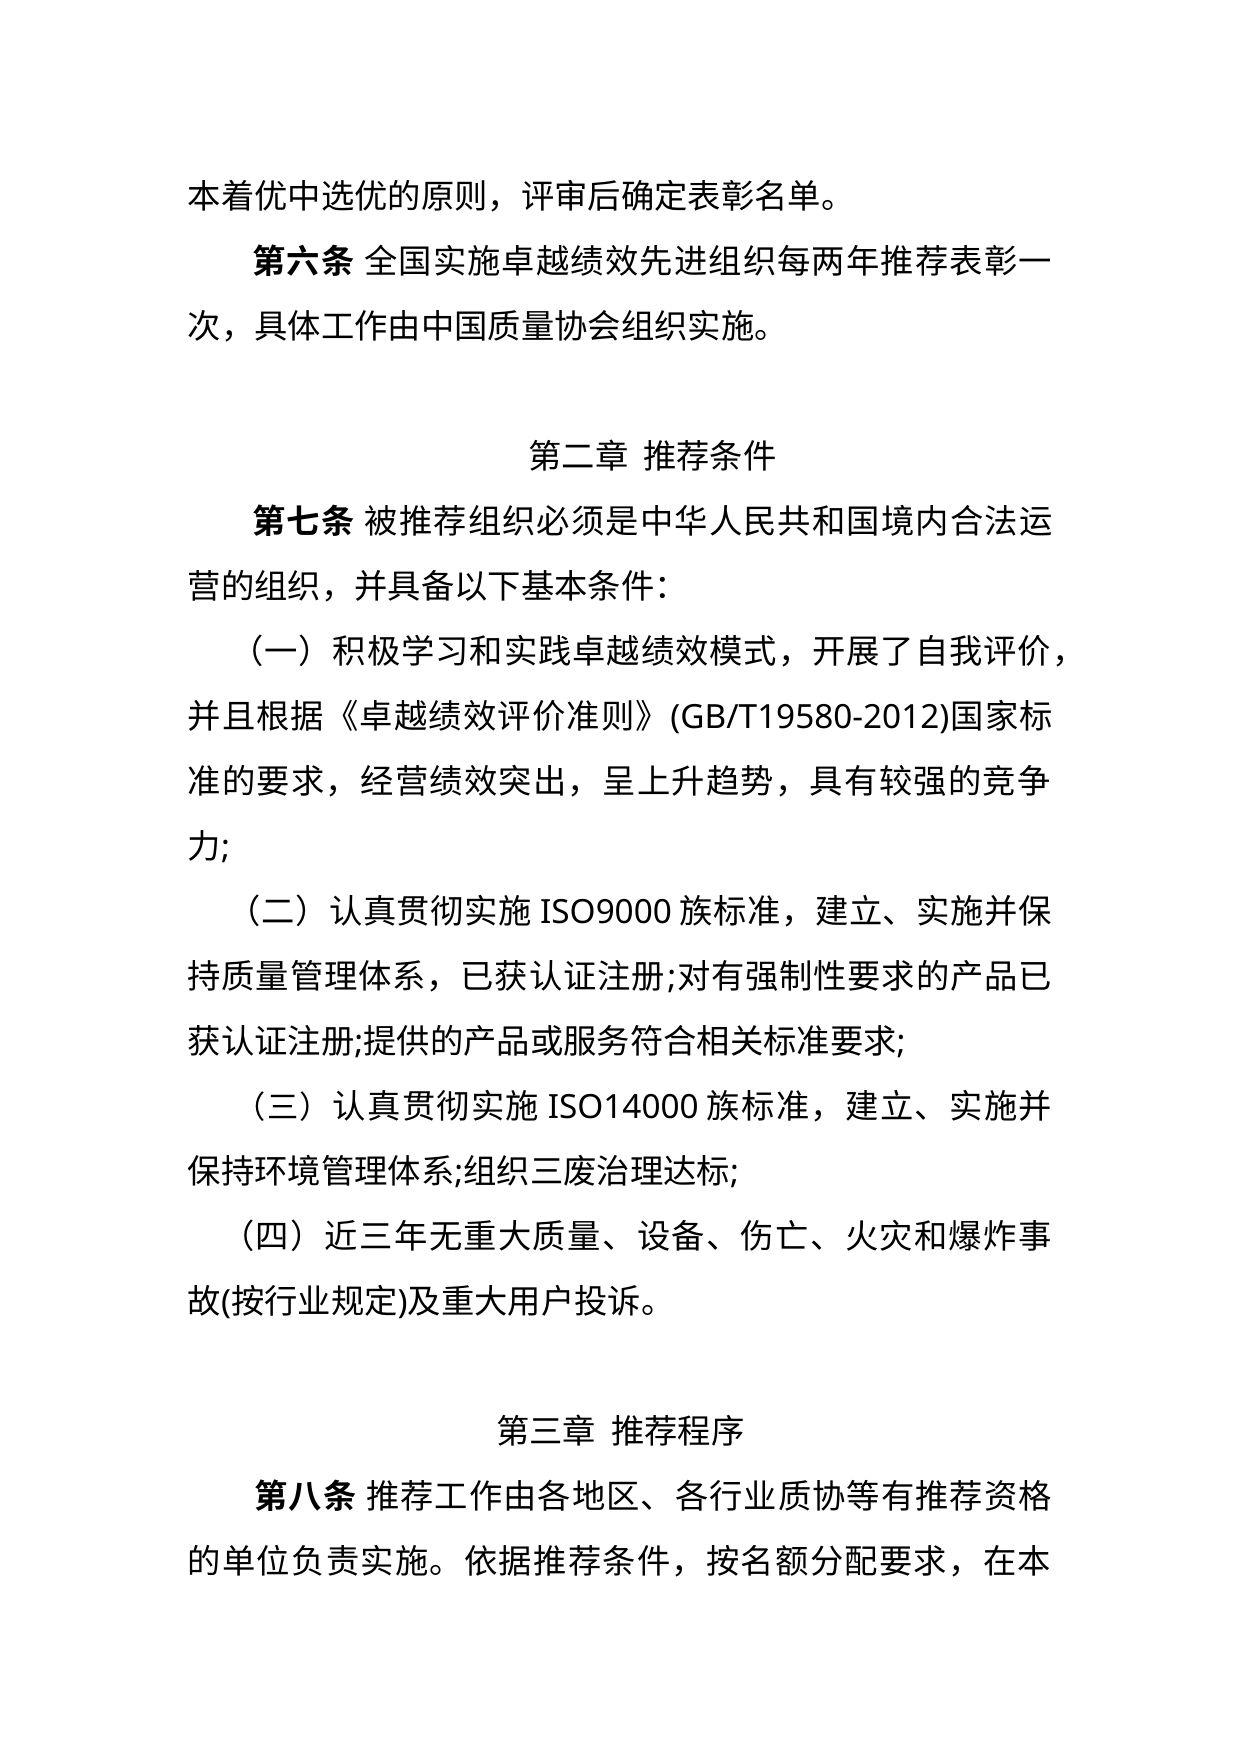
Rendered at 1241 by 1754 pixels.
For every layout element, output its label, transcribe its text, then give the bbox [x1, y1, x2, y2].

text （四）近三年无重大质量、设备、伤亡、火灾和爆炸事故(按行业规定)及重大用户投诉。 [187, 1202, 1053, 1332]
text （一）积极学习和实践卓越绩效模式，开展了自我评价，并且根据《卓越绩效评价准则》(GB/T19580-2012)国家标准的要求，经营绩效突出，呈上升趋势，具有较强的竞争力; [187, 617, 1053, 877]
text （三）认真贯彻实施ISO14000族标准，建立、实施并保持环境管理体系;组织三废治理达标; [187, 1072, 1053, 1202]
text 第六条 全国实施卓越绩效先进组织每两年推荐表彰一次，具体工作由中国质量协会组织实施。 [187, 227, 1053, 357]
text 第三章 推荐程序 [187, 1397, 1053, 1462]
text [187, 162, 1053, 227]
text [187, 1462, 1053, 1592]
text （二）认真贯彻实施ISO9000族标准，建立、实施并保持质量管理体系，已获认证注册;对有强制性要求的产品已获认证注册;提供的产品或服务符合相关标准要求; [187, 877, 1053, 1072]
text 第七条 被推荐组织必须是中华人民共和国境内合法运营的组织，并具备以下基本条件： [187, 487, 1053, 617]
text 第二章 推荐条件 [187, 422, 1053, 487]
